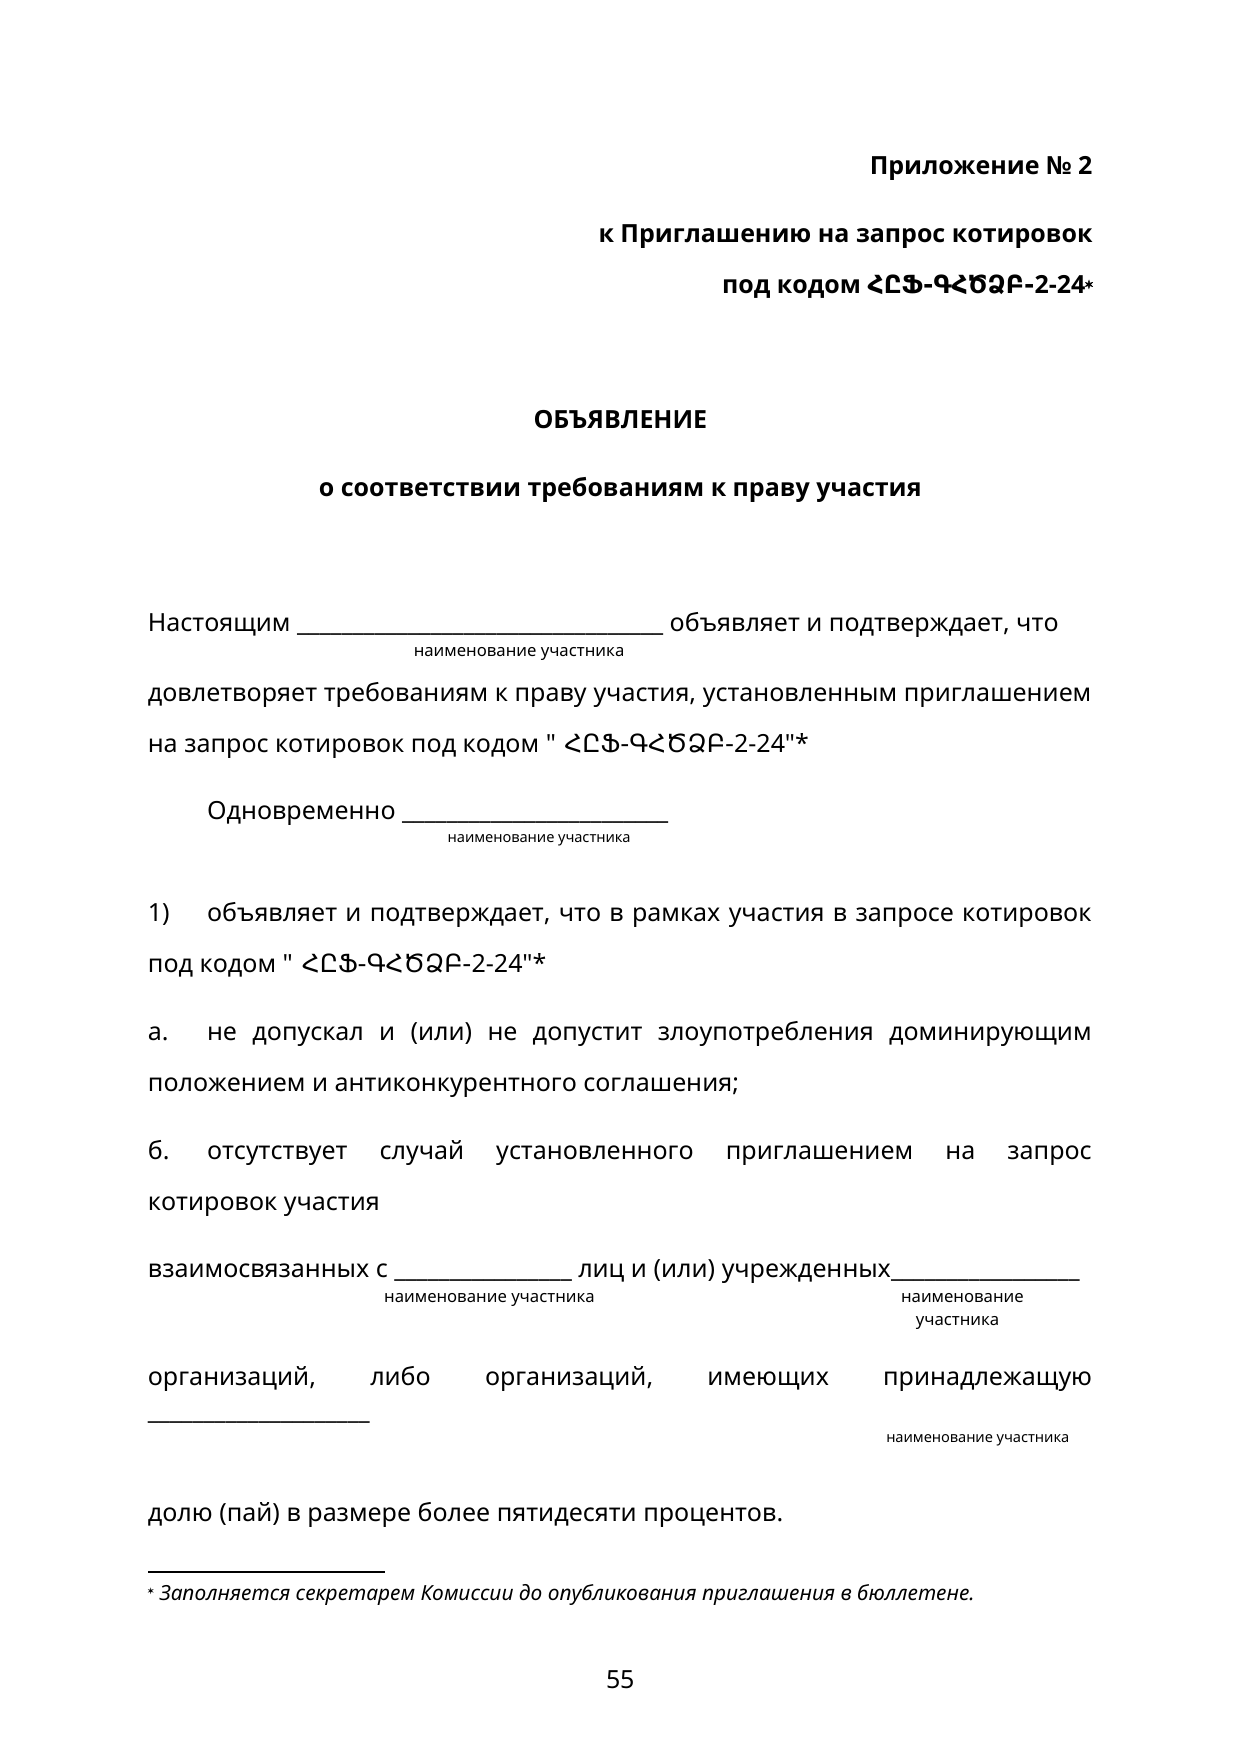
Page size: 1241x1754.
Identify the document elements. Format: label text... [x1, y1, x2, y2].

text взаимосвязанных с ________________ лиц и (или) учрежденных_________________ [148, 1251, 1092, 1285]
text к Приглашению на запрос котировок под кодом ՀԸՖ-ԳՀԾՁԲ-2-24 [148, 215, 1092, 301]
text наименование участника [886, 1427, 1092, 1461]
text довлетворяет требованиям к праву участия, установленным приглашением на запрос котировoк под кодом " ՀԸՖ-ԳՀԾՁԲ-2-24"* [148, 674, 1092, 759]
text 1) объявляет и подтверждает, что в рамках участия в запросе котировoк под кодом " ՀԸՖ-ԳՀԾՁԲ-2-24"* [148, 895, 1092, 980]
text участника [916, 1308, 1092, 1331]
text долю (пай) в размере более пятидесяти процентов. [148, 1494, 1092, 1528]
text Одновременно ________________________ [148, 793, 1092, 827]
text Настоящим _________________________________ объявляет и подтверждает, что [148, 605, 1092, 639]
text б. отсутствует случай установленного приглашением на запрос котировок участия [148, 1132, 1092, 1217]
text организаций, либо организаций, имеющих принадлежащую ____________________ [148, 1358, 1092, 1427]
text о соответствии требованиям к праву участия [148, 469, 1092, 504]
text наименование участника наименование [384, 1285, 1092, 1308]
text наименование участника [384, 827, 694, 861]
text наименование участника [413, 639, 1092, 662]
text ОБЪЯВЛЕНИЕ [148, 402, 1092, 436]
text Приложение № 2 [148, 148, 1092, 182]
text а. не допускал и (или) не допустит злоупотребления доминирующим положением и антиконкурентного соглашения; [148, 1013, 1092, 1099]
